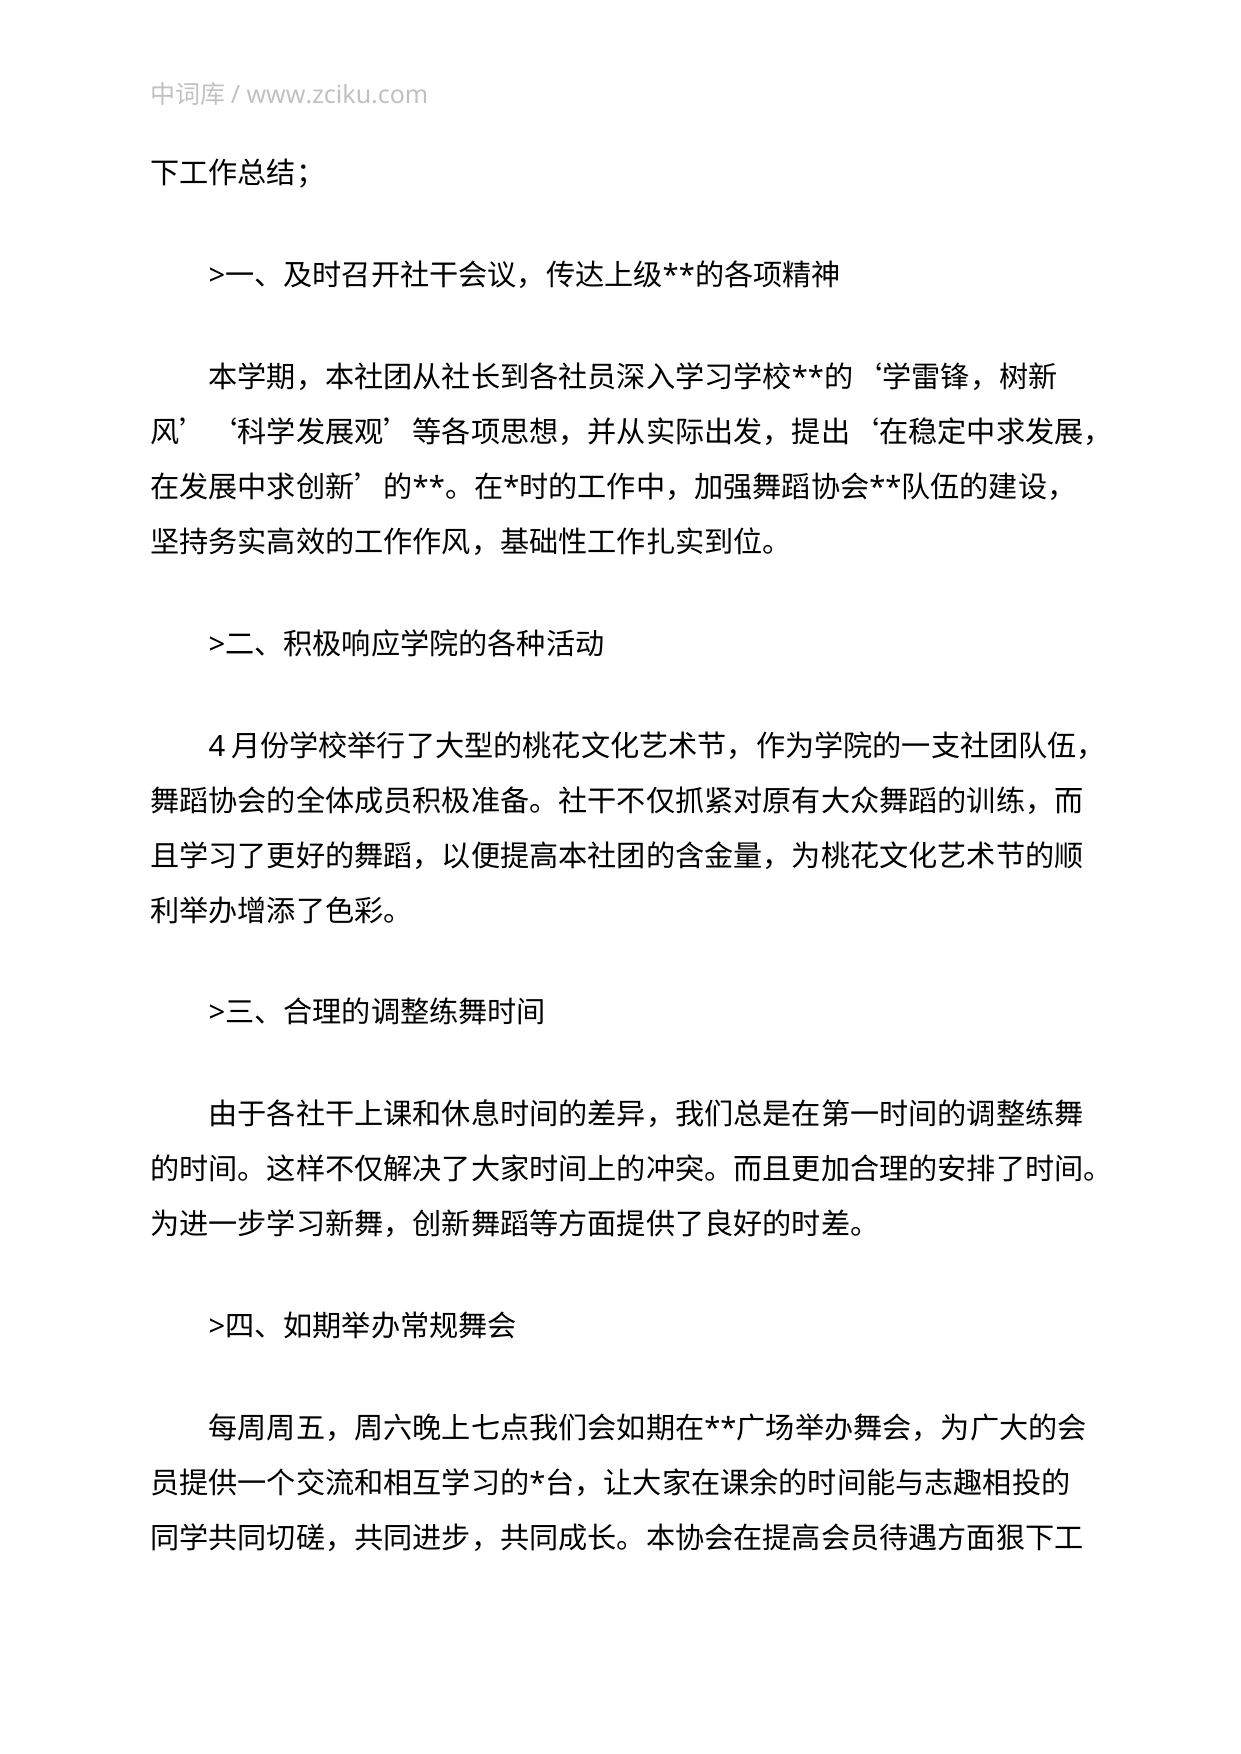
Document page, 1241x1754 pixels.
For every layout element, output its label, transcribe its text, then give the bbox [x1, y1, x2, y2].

text >一、及时召开社干会议，传达上级**的各项精神 [150, 252, 1090, 294]
text 4月份学校举行了大型的桃花文化艺术节，作为学院的一支社团队伍，舞蹈协会的全体成员积极准备。社干不仅抓紧对原有大众舞蹈的训练，而且学习了更好的舞蹈，以便提高本社团的含金量，为桃花文化艺术节的顺利举办增添了色彩。 [150, 722, 1090, 929]
text 由于各社干上课和休息时间的差异，我们总是在第一时间的调整练舞的时间。这样不仅解决了大家时间上的冲突。而且更加合理的安排了时间。为进一步学习新舞，创新舞蹈等方面提供了良好的时差。 [150, 1091, 1090, 1243]
text >四、如期举办常规舞会 [150, 1302, 1090, 1345]
text 本学期，本社团从社长到各社员深入学习学校**的‘学雷锋，树新风’‘科学发展观’等各项思想，并从实际出发，提出‘在稳定中求发展，在发展中求创新’的**。在*时的工作中，加强舞蹈协会**队伍的建设，坚持务实高效的工作作风，基础性工作扎实到位。 [150, 354, 1090, 561]
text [150, 150, 1090, 192]
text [150, 1404, 1090, 1557]
text >二、积极响应学院的各种活动 [150, 620, 1090, 663]
text >三、合理的调整练舞时间 [150, 989, 1090, 1031]
